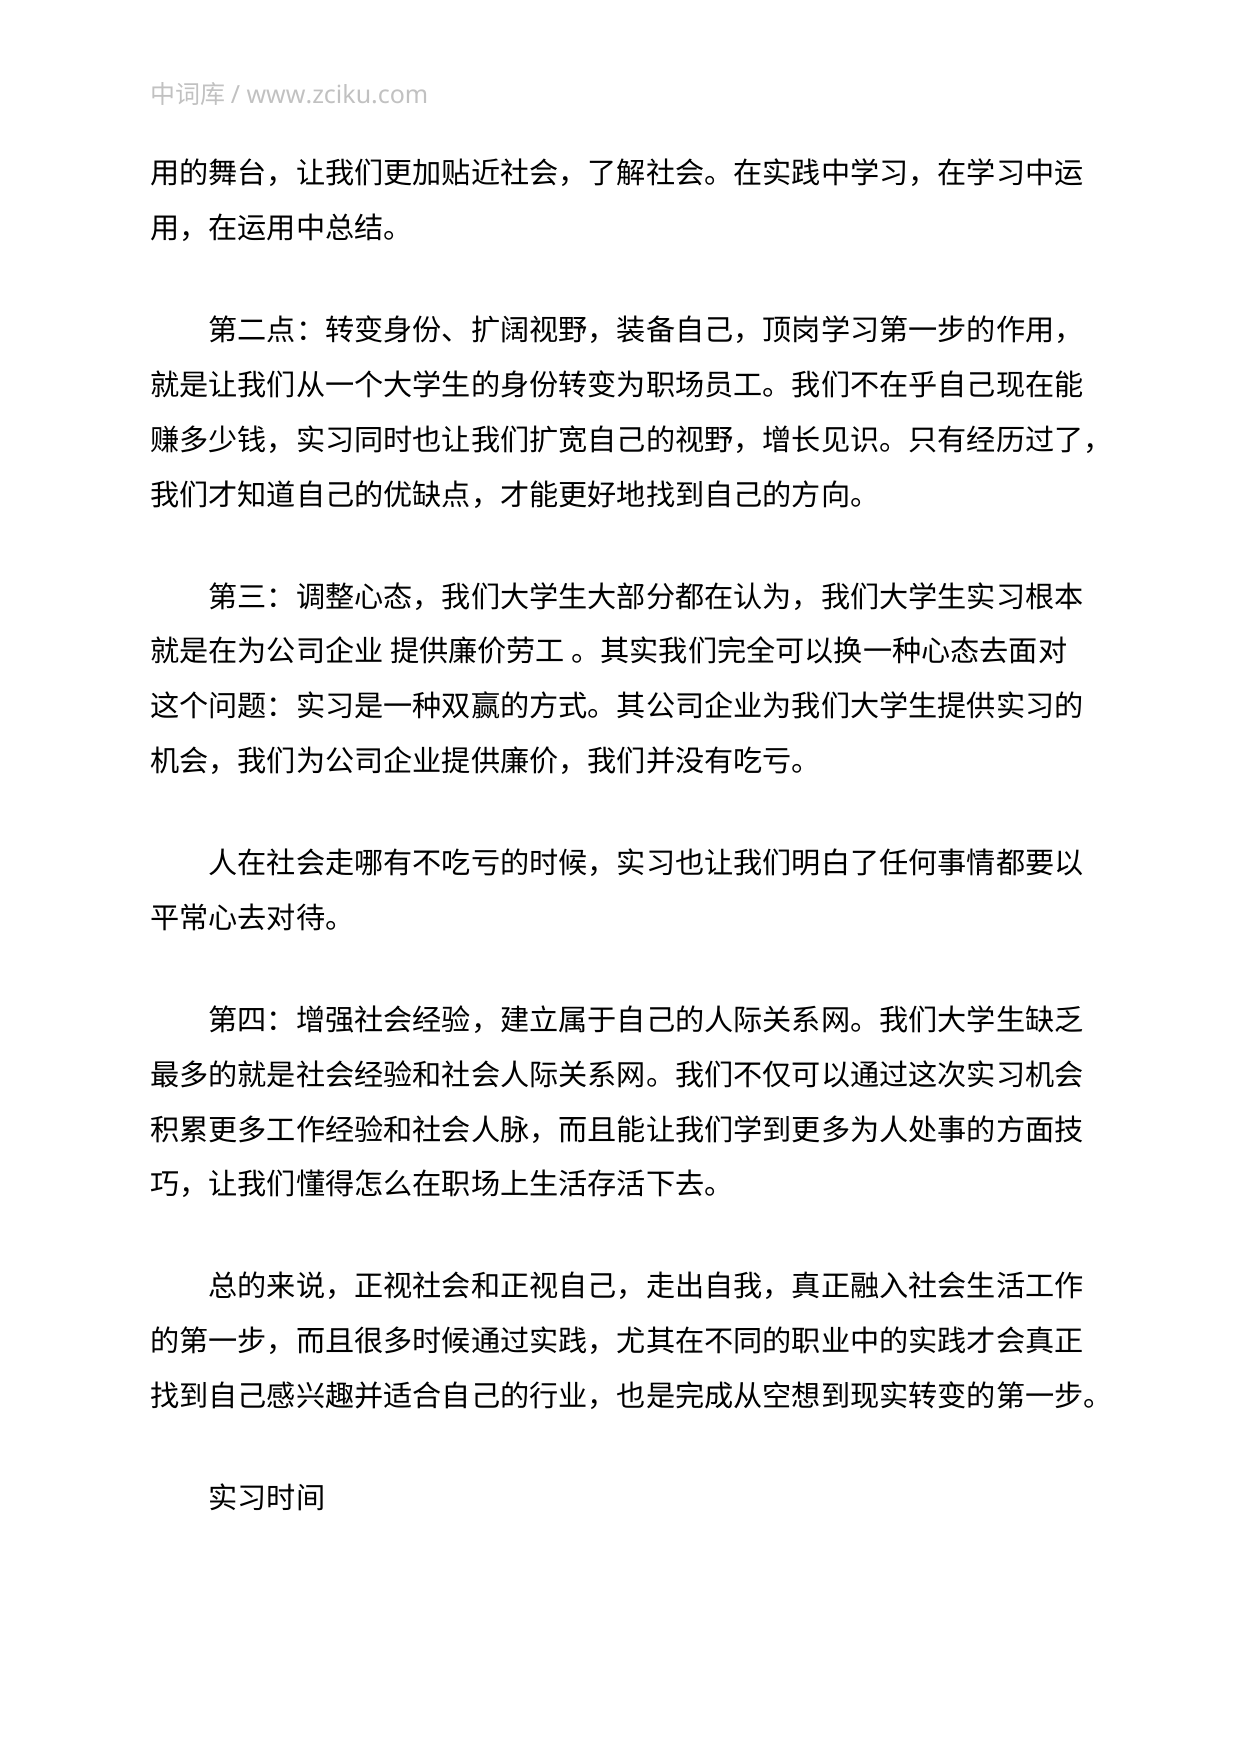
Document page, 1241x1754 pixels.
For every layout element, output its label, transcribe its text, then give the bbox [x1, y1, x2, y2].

text 第四：增强社会经验，建立属于自己的人际关系网。我们大学生缺乏最多的就是社会经验和社会人际关系网。我们不仅可以通过这次实习机会积累更多工作经验和社会人脉，而且能让我们学到更多为人处事的方面技巧，让我们懂得怎么在职场上生活存活下去。 [150, 996, 1090, 1203]
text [150, 150, 1090, 247]
text 总的来说，正视社会和正视自己，走出自我，真正融入社会生活工作的第一步，而且很多时候通过实践，尤其在不同的职业中的实践才会真正找到自己感兴趣并适合自己的行业，也是完成从空想到现实转变的第一步。 [150, 1263, 1090, 1415]
text 人在社会走哪有不吃亏的时候，实习也让我们明白了任何事情都要以平常心去对待。 [150, 839, 1090, 937]
text 第二点：转变身份、扩阔视野，装备自己，顶岗学习第一步的作用，就是让我们从一个大学生的身份转变为职场员工。我们不在乎自己现在能赚多少钱，实习同时也让我们扩宽自己的视野，增长见识。只有经历过了，我们才知道自己的优缺点，才能更好地找到自己的方向。 [150, 307, 1090, 514]
text 实习时间 [150, 1474, 1090, 1517]
text 第三：调整心态，我们大学生大部分都在认为，我们大学生实习根本就是在为公司企业 提供廉价劳工 。其实我们完全可以换一种心态去面对这个问题：实习是一种双赢的方式。其公司企业为我们大学生提供实习的机会，我们为公司企业提供廉价，我们并没有吃亏。 [150, 573, 1090, 780]
